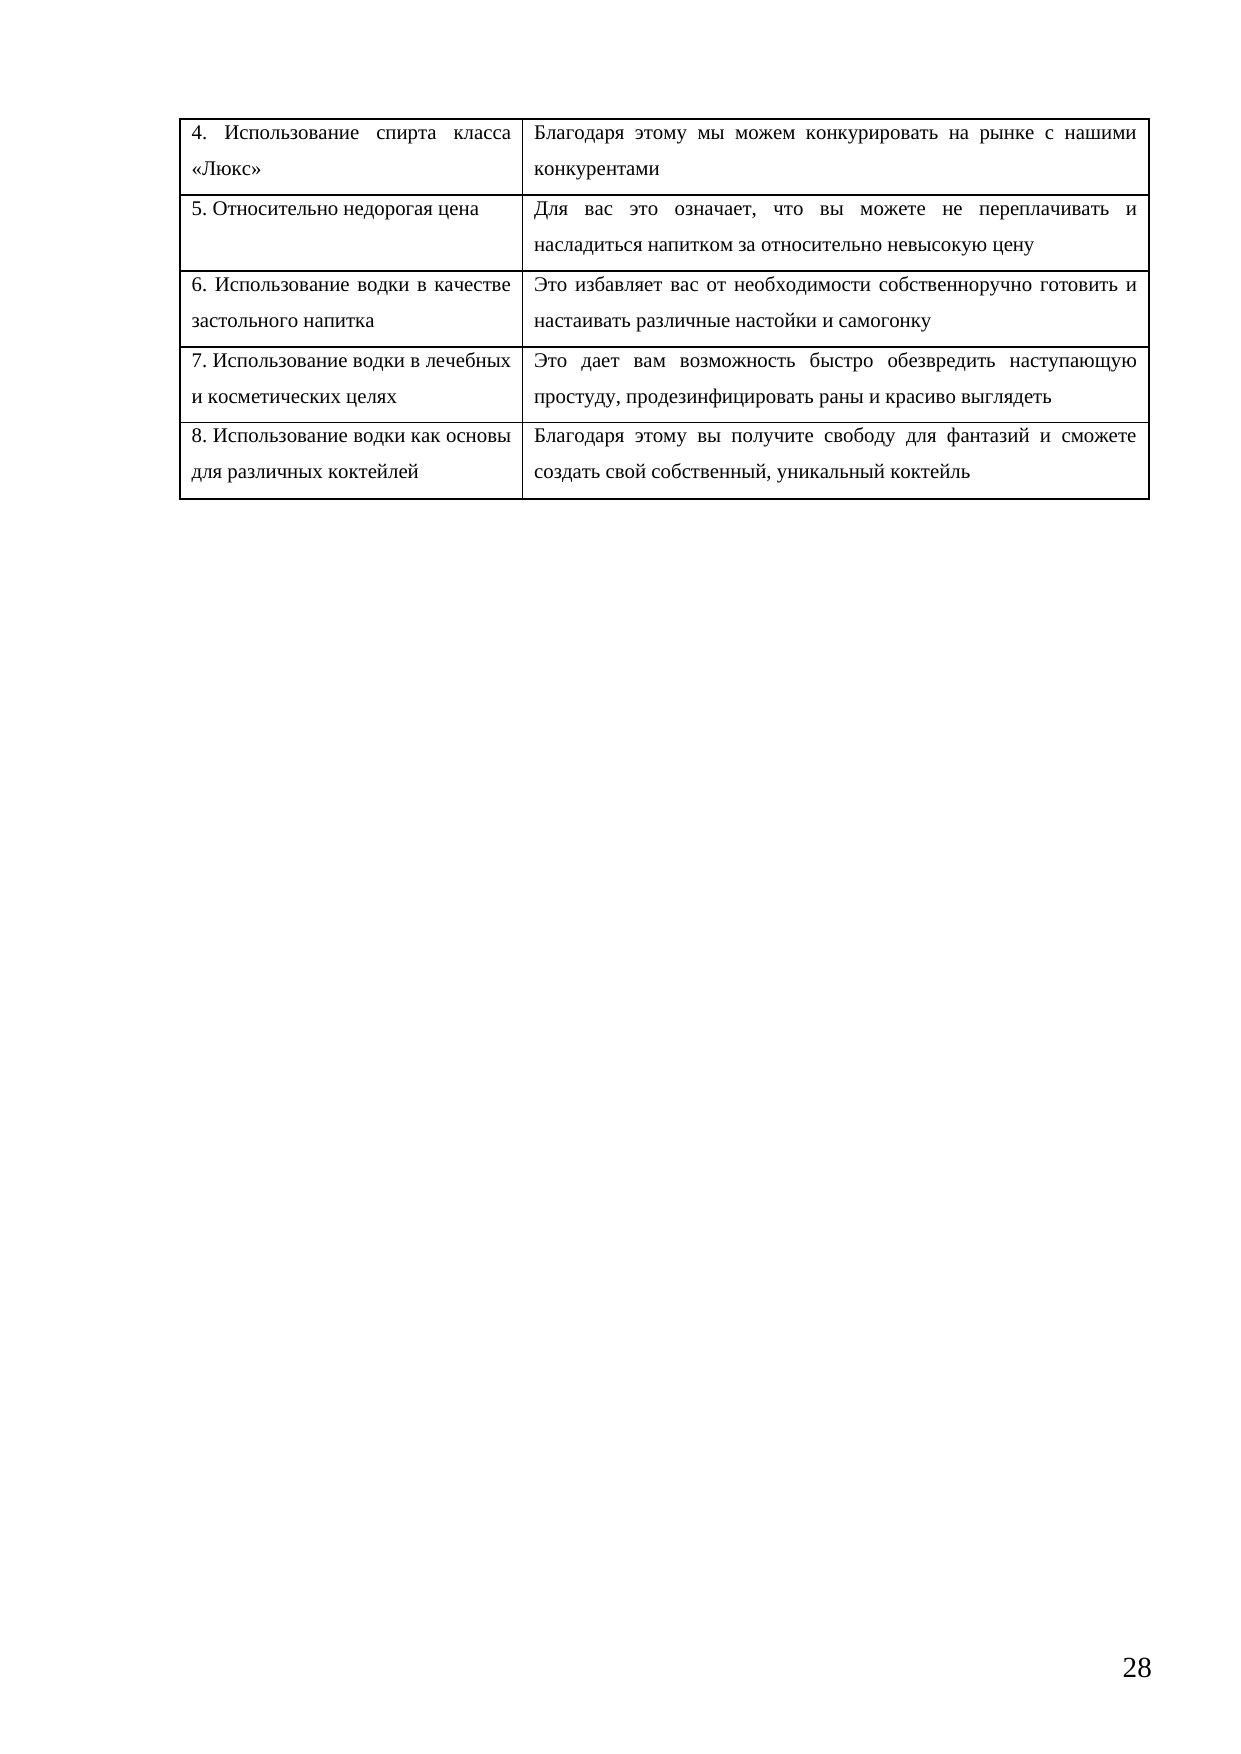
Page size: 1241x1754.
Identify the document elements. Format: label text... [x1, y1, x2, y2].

table_cell Благодаря этому вы получите свободу для фантазий и сможете создать свой собственный, уникальный коктейль [523, 423, 1148, 498]
table_cell Это избавляет вас от необходимости собственноручно готовить и настаивать различные настойки и самогонку [523, 272, 1148, 346]
table_cell 5. Относительно недорогая цена [181, 196, 522, 270]
table_cell Для вас это означает, что вы можете не переплачивать и насладиться напитком за относительно невысокую цену [523, 196, 1148, 270]
table_cell 4. Использование спирта класса «Люкс» [181, 120, 522, 194]
table_cell Это дает вам возможность быстро обезвредить наступающую простуду, продезинфицировать раны и красиво выглядеть [523, 348, 1148, 422]
table_cell 6. Использование водки в качестве застольного напитка [181, 272, 522, 346]
table_cell Благодаря этому мы можем конкурировать на рынке с нашими конкурентами [523, 120, 1148, 194]
table_cell 7. Использование водки в лечебных и косметических целях [181, 348, 522, 422]
table_cell 8. Использование водки как основы для различных коктейлей [181, 423, 522, 498]
